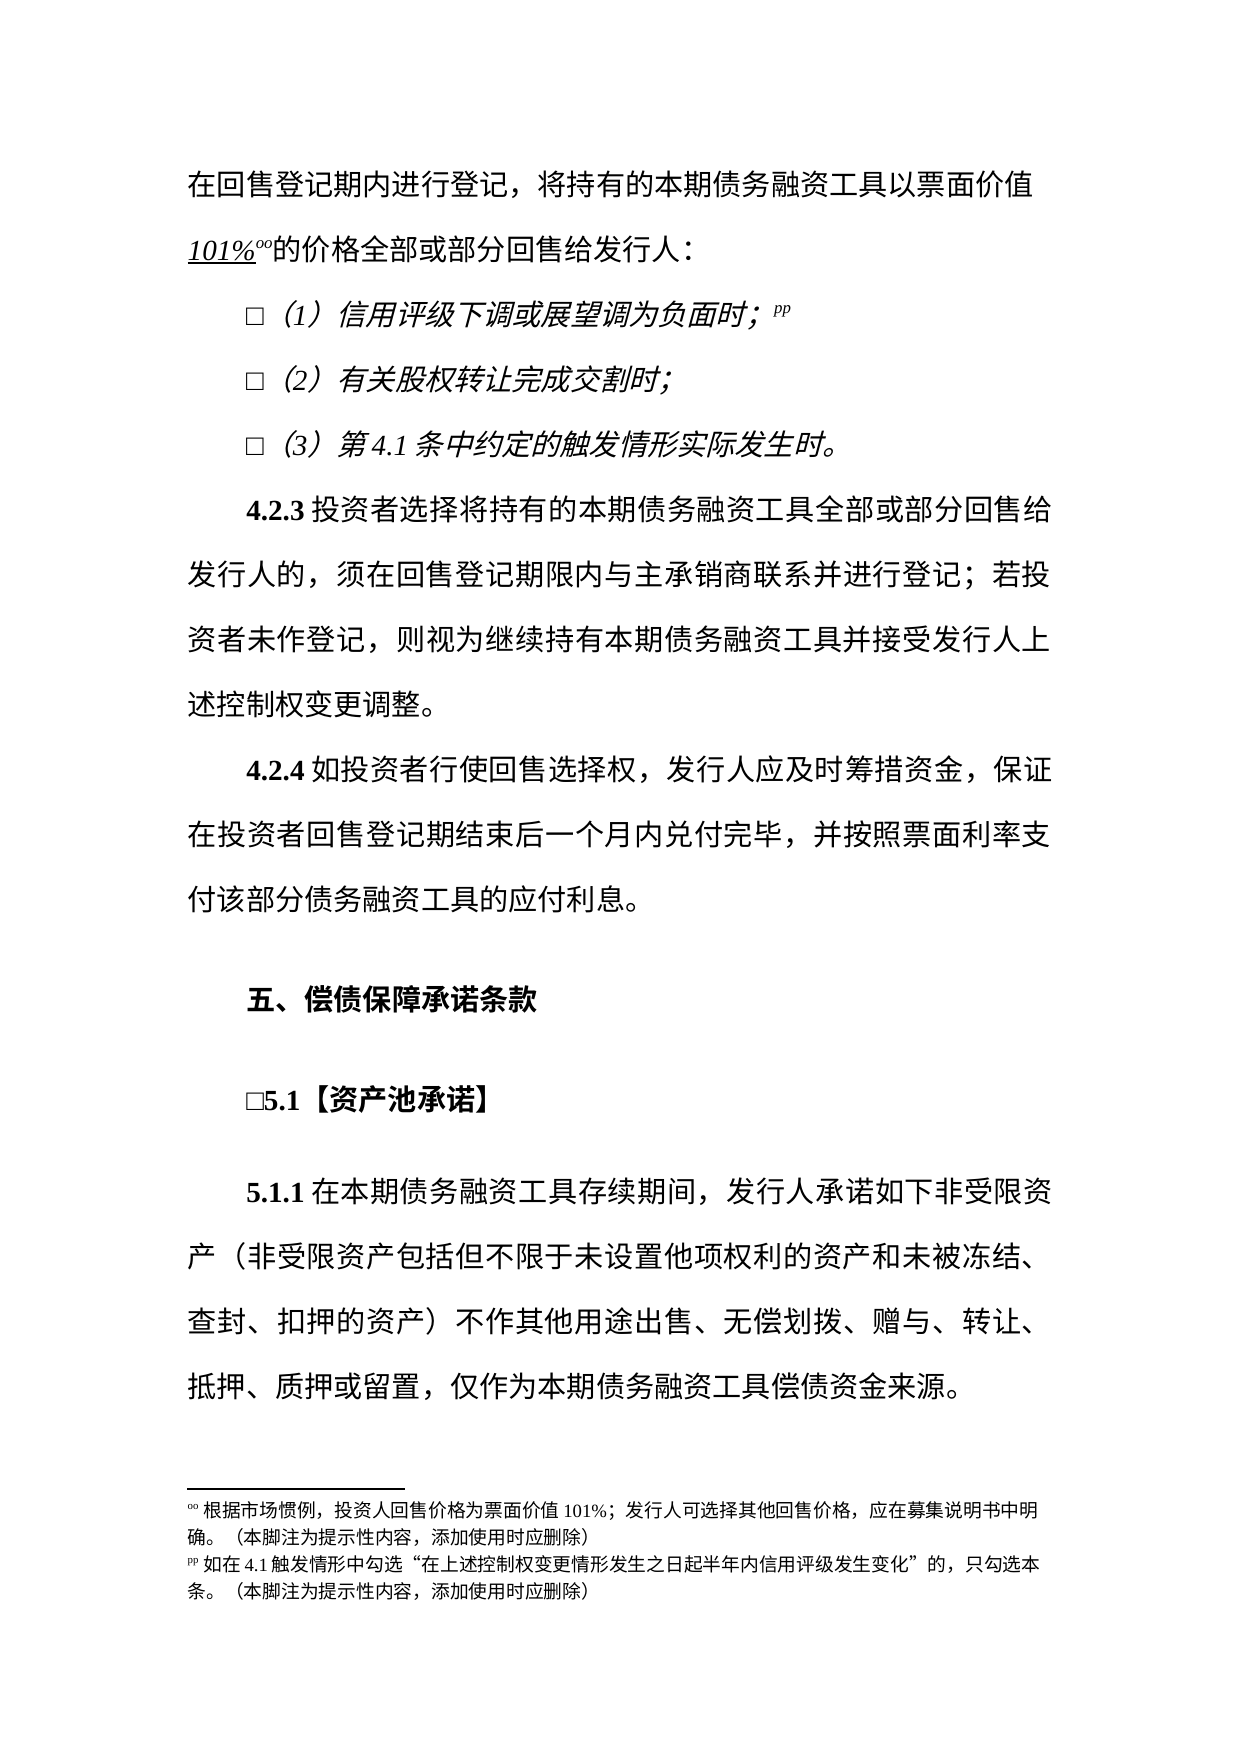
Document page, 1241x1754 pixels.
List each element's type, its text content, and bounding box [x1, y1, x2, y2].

text 五、偿债保障承诺条款 [187, 965, 1053, 1030]
text 4.2.4如投资者行使回售选择权，发行人应及时筹措资金，保证在投资者回售登记期结束后一个月内兑付完毕，并按照票面利率支付该部分债务融资工具的应付利息。 [187, 735, 1053, 930]
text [187, 150, 1053, 280]
subtitle □5.1【资产池承诺】 [187, 1065, 1053, 1130]
text □（2）有关股权转让完成交割时； [187, 345, 1053, 410]
text □（1）信用评级下调或展望调为负面时； [187, 280, 1053, 345]
text 5.1.1在本期债务融资工具存续期间，发行人承诺如下非受限资产（非受限资产包括但不限于未设置他项权利的资产和未被冻结、查封、扣押的资产）不作其他用途出售、无偿划拨、赠与、转让、抵押、质押或留置，仅作为本期债务融资工具偿债资金来源。 [187, 1157, 1053, 1417]
text 4.2.3投资者选择将持有的本期债务融资工具全部或部分回售给发行人的，须在回售登记期限内与主承销商联系并进行登记；若投资者未作登记，则视为继续持有本期债务融资工具并接受发行人上述控制权变更调整。 [187, 475, 1053, 735]
text □（3）第4.1条中约定的触发情形实际发生时。 [187, 410, 1053, 475]
